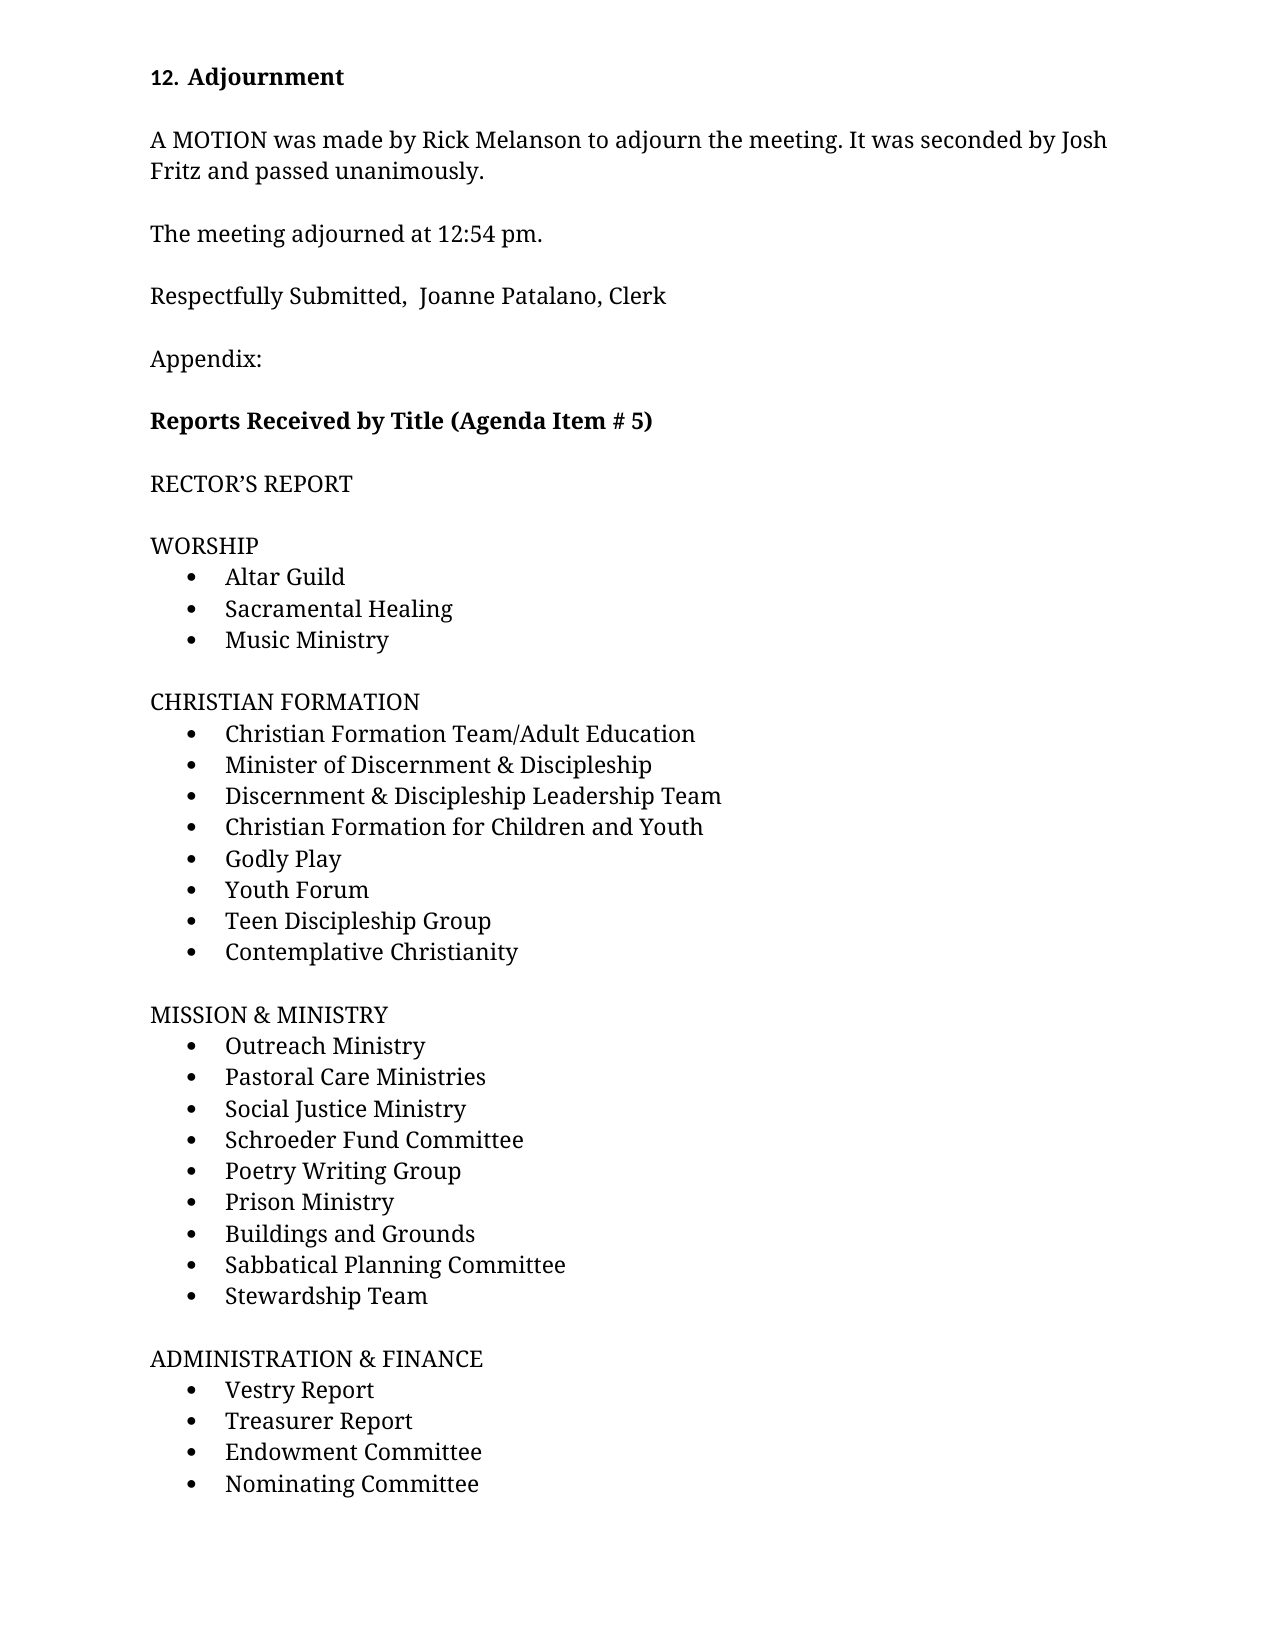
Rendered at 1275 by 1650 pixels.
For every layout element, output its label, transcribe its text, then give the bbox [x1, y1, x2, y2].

list Nominating Committee [187, 1467, 1125, 1499]
list Christian Formation for Children and Youth [187, 811, 1125, 842]
list Adjournment [150, 61, 1125, 92]
list Contemplative Christianity [187, 936, 1125, 967]
list Sabbatical Planning Committee [187, 1249, 1125, 1280]
list Stewardship Team [187, 1280, 1125, 1311]
list Pastoral Care Ministries [187, 1061, 1125, 1092]
text A MOTION was made by Rick Melanson to adjourn the meeting. It was seconded by Josh Fritz and passed unanimously. [150, 124, 1125, 186]
list Sacramental Healing [187, 592, 1125, 624]
list Poetry Writing Group [187, 1155, 1125, 1186]
list Vestry Report [187, 1374, 1125, 1405]
text ADMINISTRATION & FINANCE [150, 1342, 1125, 1374]
list Minister of Discernment & Discipleship [187, 749, 1125, 780]
list Discernment & Discipleship Leadership Team [187, 780, 1125, 811]
list Schroeder Fund Committee [187, 1124, 1125, 1155]
text CHRISTIAN FORMATION [150, 686, 1125, 717]
text MISSION & MINISTRY [150, 999, 1125, 1030]
text Appendix: [150, 342, 1125, 374]
list Christian Formation Team/Adult Education [187, 717, 1125, 749]
list Outreach Ministry [187, 1030, 1125, 1061]
list Treasurer Report [187, 1405, 1125, 1436]
text RECTOR’S REPORT [150, 467, 1125, 499]
list Endowment Committee [187, 1436, 1125, 1467]
text The meeting adjourned at 12:54 pm. [150, 217, 1125, 249]
text Respectfully Submitted, Joanne Patalano, Clerk [150, 280, 1125, 311]
list Music Ministry [187, 624, 1125, 655]
list Godly Play [187, 842, 1125, 874]
text Reports Received by Title (Agenda Item # 5) [150, 405, 1125, 436]
list Youth Forum [187, 874, 1125, 905]
list Altar Guild [187, 561, 1125, 592]
list Teen Discipleship Group [187, 905, 1125, 936]
list Social Justice Ministry [187, 1092, 1125, 1124]
list Prison Ministry [187, 1186, 1125, 1217]
text WORSHIP [150, 530, 1125, 561]
list Buildings and Grounds [187, 1217, 1125, 1249]
